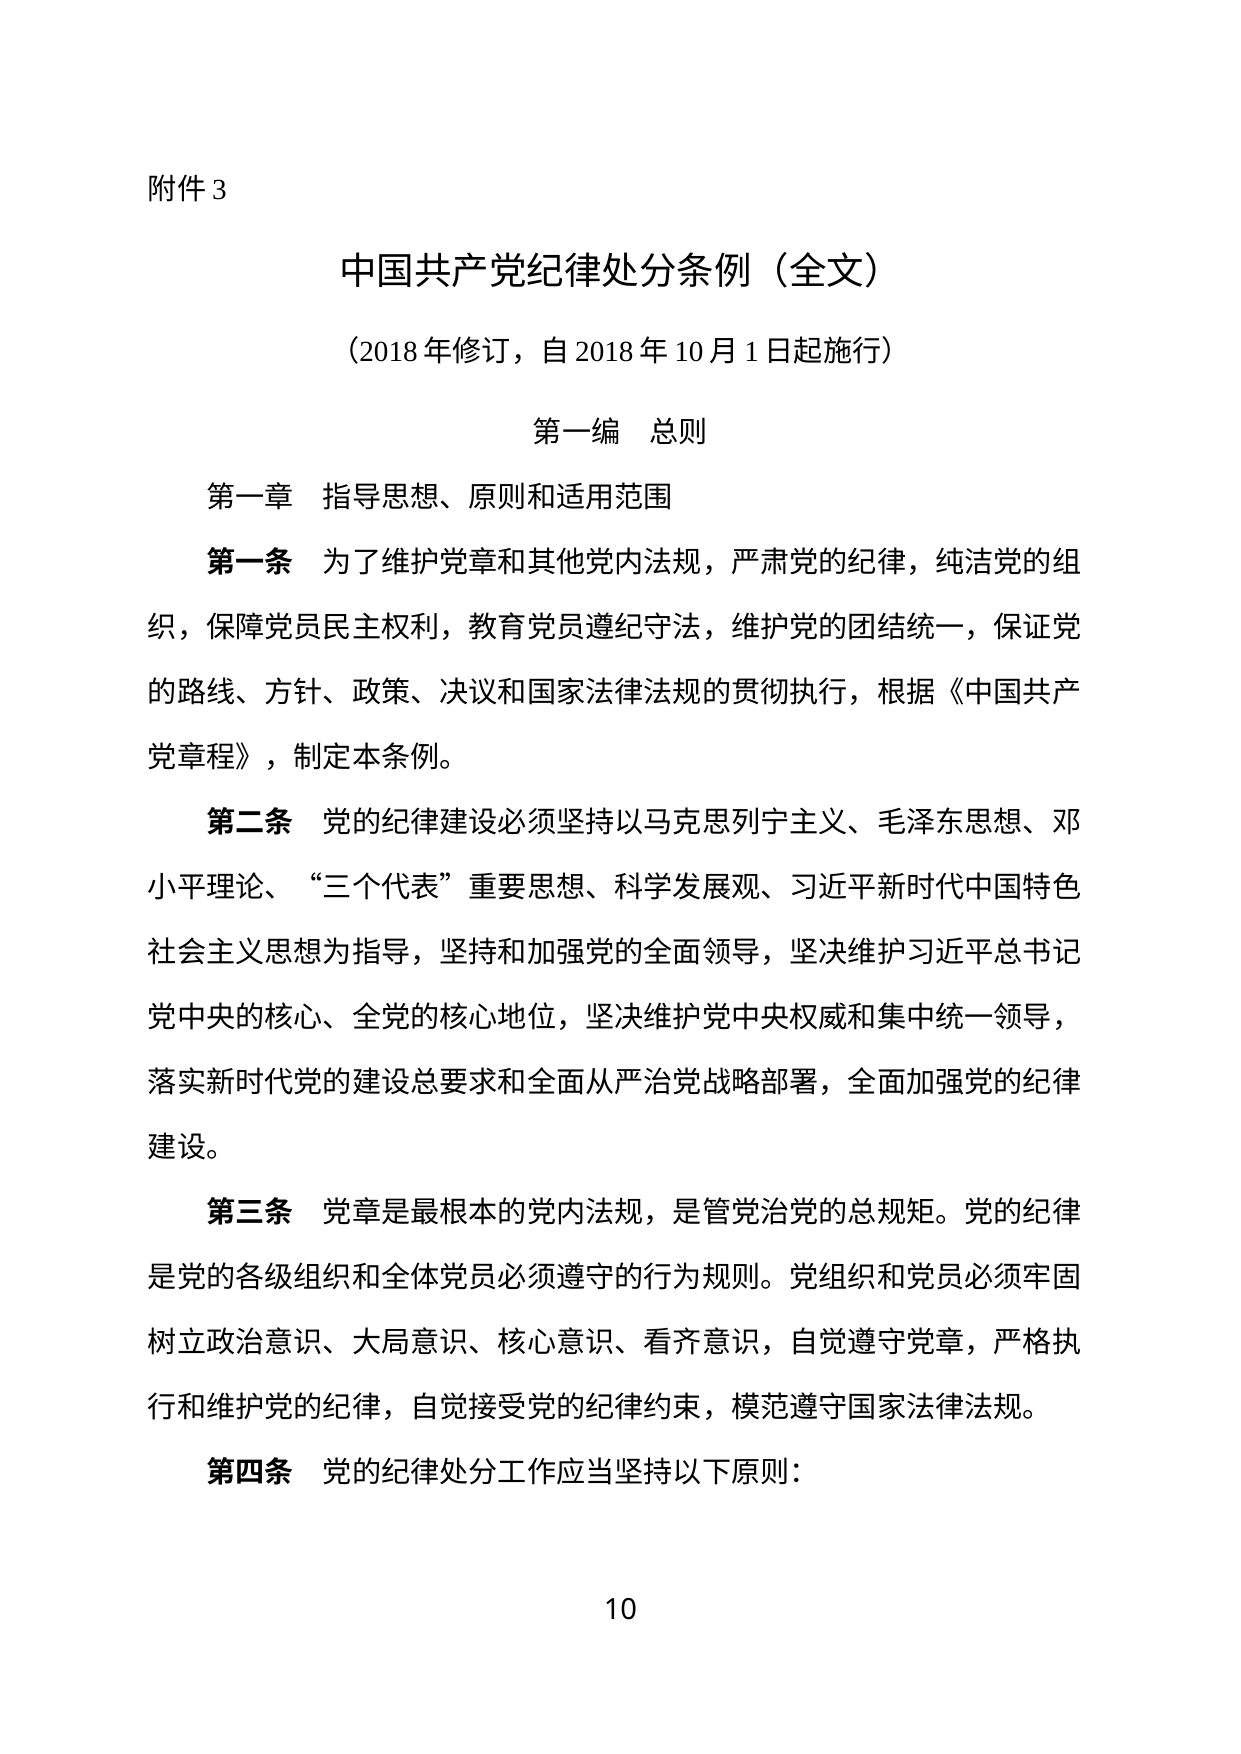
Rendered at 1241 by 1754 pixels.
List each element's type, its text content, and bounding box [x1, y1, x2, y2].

text （2018年修订，自2018年10月1日起施行） [148, 316, 1092, 381]
text 第三条 党章是最根本的党内法规，是管党治党的总规矩。党的纪律是党的各级组织和全体党员必须遵守的行为规则。党组织和党员必须牢固树立政治意识、大局意识、核心意识、看齐意识，自觉遵守党章，严格执行和维护党的纪律，自觉接受党的纪律约束，模范遵守国家法律法规。 [148, 1178, 1092, 1438]
text 第一章 指导思想、原则和适用范围 [148, 463, 1092, 528]
text 第四条 党的纪律处分工作应当坚持以下原则： [148, 1438, 1092, 1503]
text 附件3 [148, 154, 1092, 219]
text 第一编 总则 [148, 398, 1092, 463]
text 第一条 为了维护党章和其他党内法规，严肃党的纪律，纯洁党的组织，保障党员民主权利，教育党员遵纪守法，维护党的团结统一，保证党的路线、方针、政策、决议和国家法律法规的贯彻执行，根据《中国共产党章程》，制定本条例。 [148, 528, 1092, 788]
text 中国共产党纪律处分条例（全文） [148, 235, 1092, 300]
text 第二条 党的纪律建设必须坚持以马克思列宁主义、毛泽东思想、邓小平理论、“三个代表”重要思想、科学发展观、习近平新时代中国特色社会主义思想为指导，坚持和加强党的全面领导，坚决维护习近平总书记党中央的核心、全党的核心地位，坚决维护党中央权威和集中统一领导，落实新时代党的建设总要求和全面从严治党战略部署，全面加强党的纪律建设。 [148, 788, 1092, 1178]
